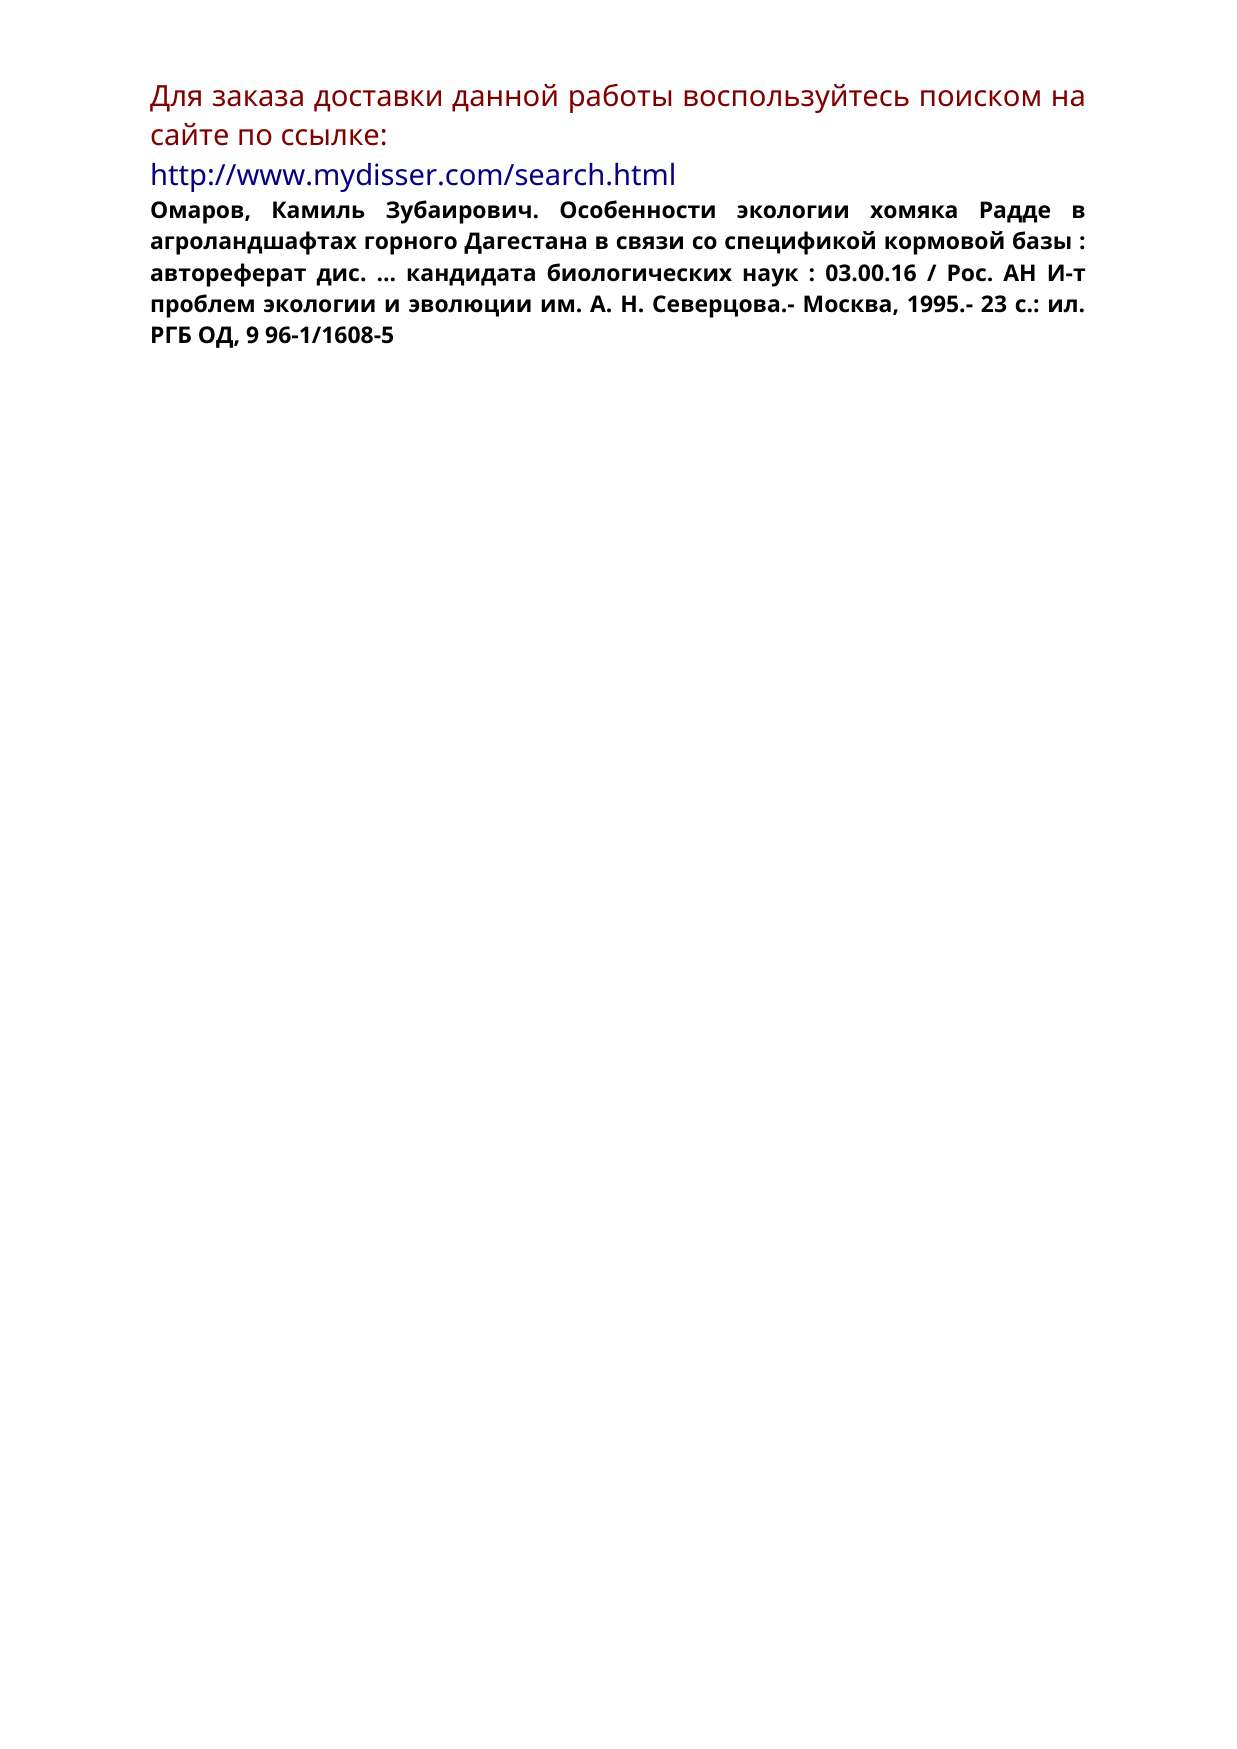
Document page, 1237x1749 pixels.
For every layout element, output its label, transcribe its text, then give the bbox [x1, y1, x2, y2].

text Омаров, Камиль Зубаирович. Особенности экологии хомяка Радде в агроландшафтах горного Дагестана в связи со спецификой кормовой базы : автореферат дис. ... кандидата биологических наук : 03.00.16 / Рос. АН И-т проблем экологии и эволюции им. А. Н. Северцова.- Москва, 1995.- 23 с.: ил. РГБ ОД, 9 96-1/1608-5 [150, 194, 1086, 350]
